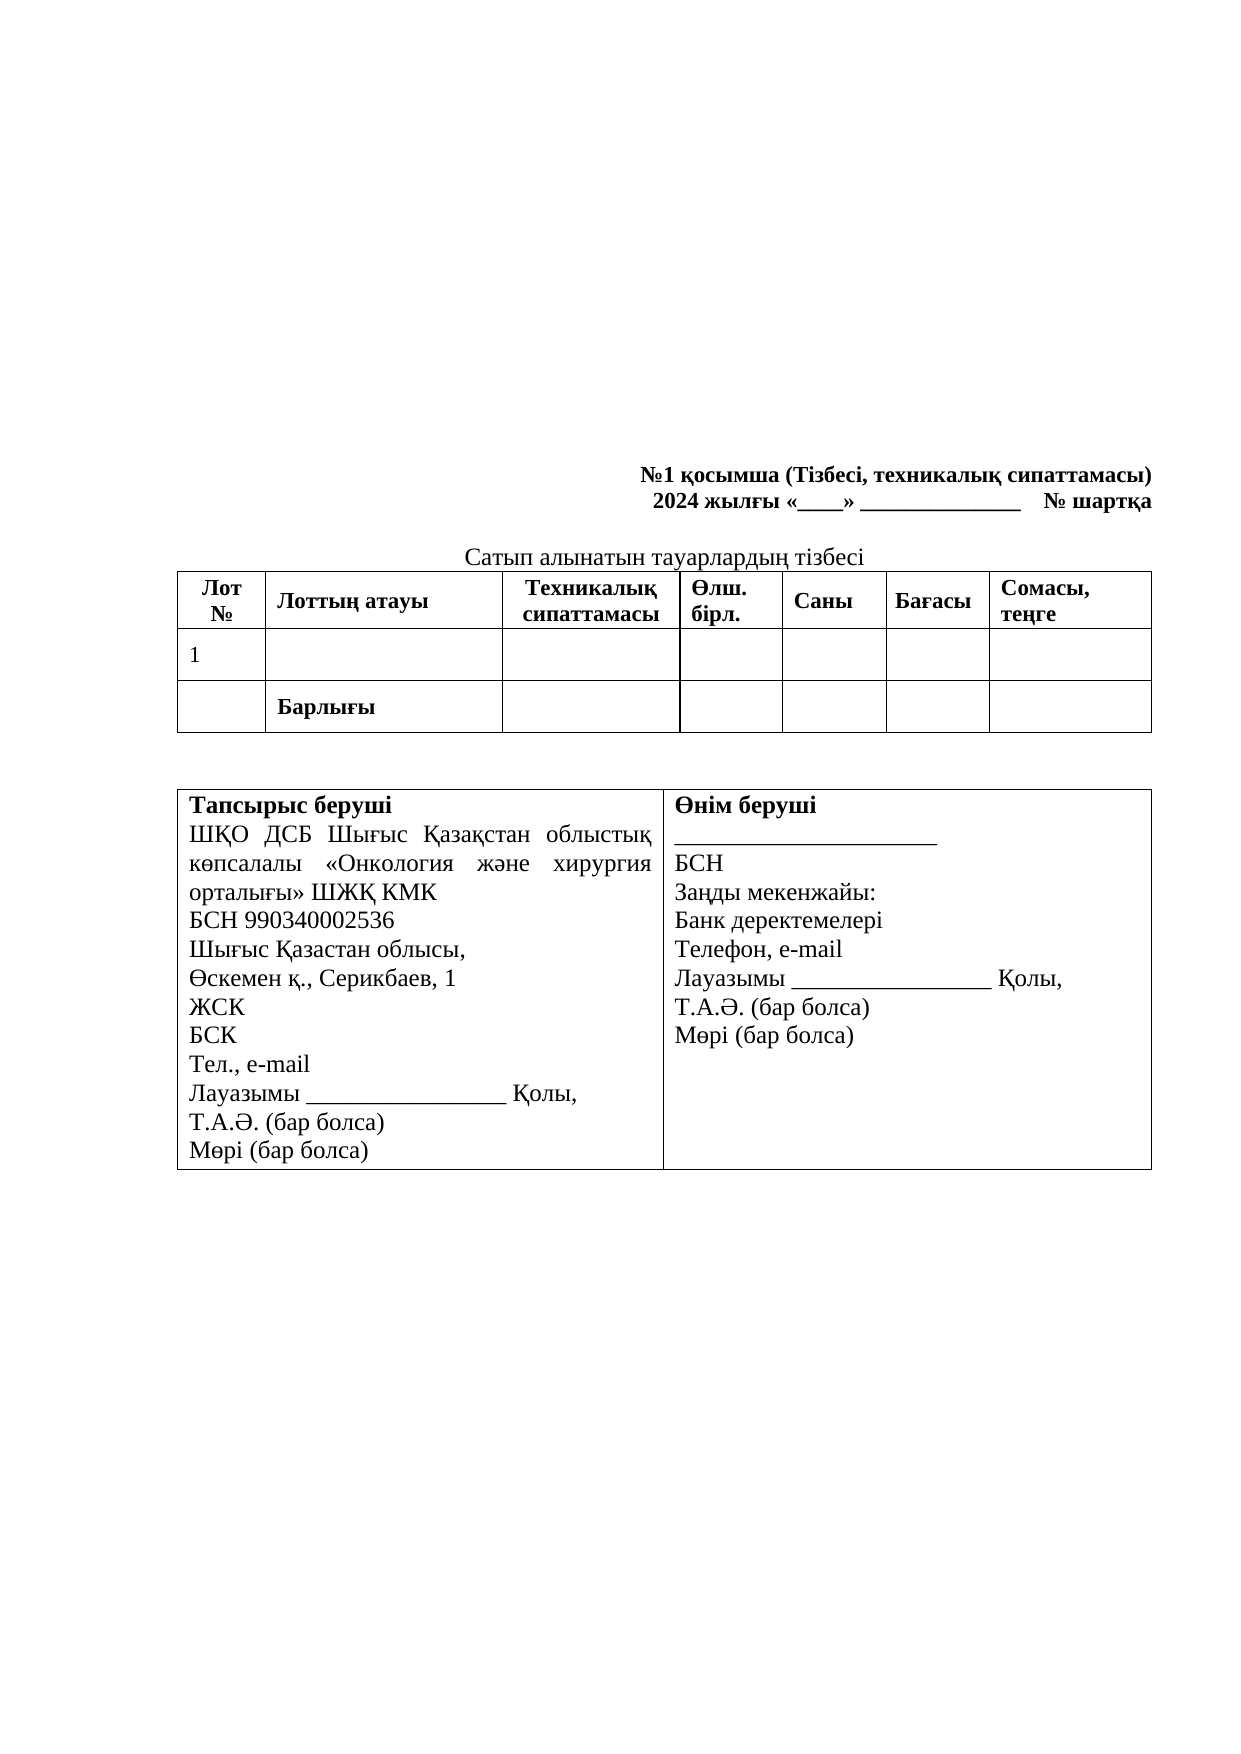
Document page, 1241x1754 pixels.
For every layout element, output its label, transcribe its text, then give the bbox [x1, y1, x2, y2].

table_cell [178, 681, 265, 732]
table_cell [503, 629, 679, 680]
table_header Техникалық сипаттамасы [503, 572, 679, 628]
table_cell [887, 681, 989, 732]
table_header Бағасы [887, 572, 989, 628]
table_header Тапсырыс беруші ШҚО ДСБ Шығыс Қазақстан облыстық көпсалалы «Онкология және хирургия орталығы» ШЖҚ КМК БСН 990340002536 Шығыс Қазастан облысы, Өскемен қ., Серикбаев, 1 ЖСК БСК Тел., e-mail Лауазымы ________________ Қолы, Т.А.Ә. (бар болса) Мөрі (бар болса) [178, 790, 663, 1169]
table_cell [783, 681, 886, 732]
table_cell [990, 681, 1151, 732]
table_cell [887, 629, 989, 680]
table_cell [990, 629, 1151, 680]
table_cell [681, 681, 782, 732]
table_cell [783, 629, 886, 680]
table_cell [266, 629, 502, 680]
table_header Лот № [178, 572, 265, 628]
table_cell [681, 629, 782, 680]
table_header Өнім беруші _____________________ БСН Заңды мекенжайы: Банк деректемелері Телефон, e-mail Лауазымы ________________ Қолы, Т.А.Ә. (бар болса) Мөрі (бар болса) [664, 790, 1151, 1169]
table_header Саны [783, 572, 886, 628]
table_cell [503, 681, 679, 732]
table_cell Барлығы [266, 681, 502, 732]
table_cell 1 [178, 629, 265, 680]
table_header Өлш. бірл. [681, 572, 782, 628]
text 2024 жылғы «____» ______________ № шартқа [177, 487, 1152, 513]
text Сатып алынатын тауарлардың тізбесі [177, 542, 1152, 571]
text №1 қосымша (Тізбесі, техникалық сипаттамасы) [177, 461, 1152, 487]
table_header Лоттың атауы [266, 572, 502, 628]
table_header Сомасы, теңге [990, 572, 1151, 628]
